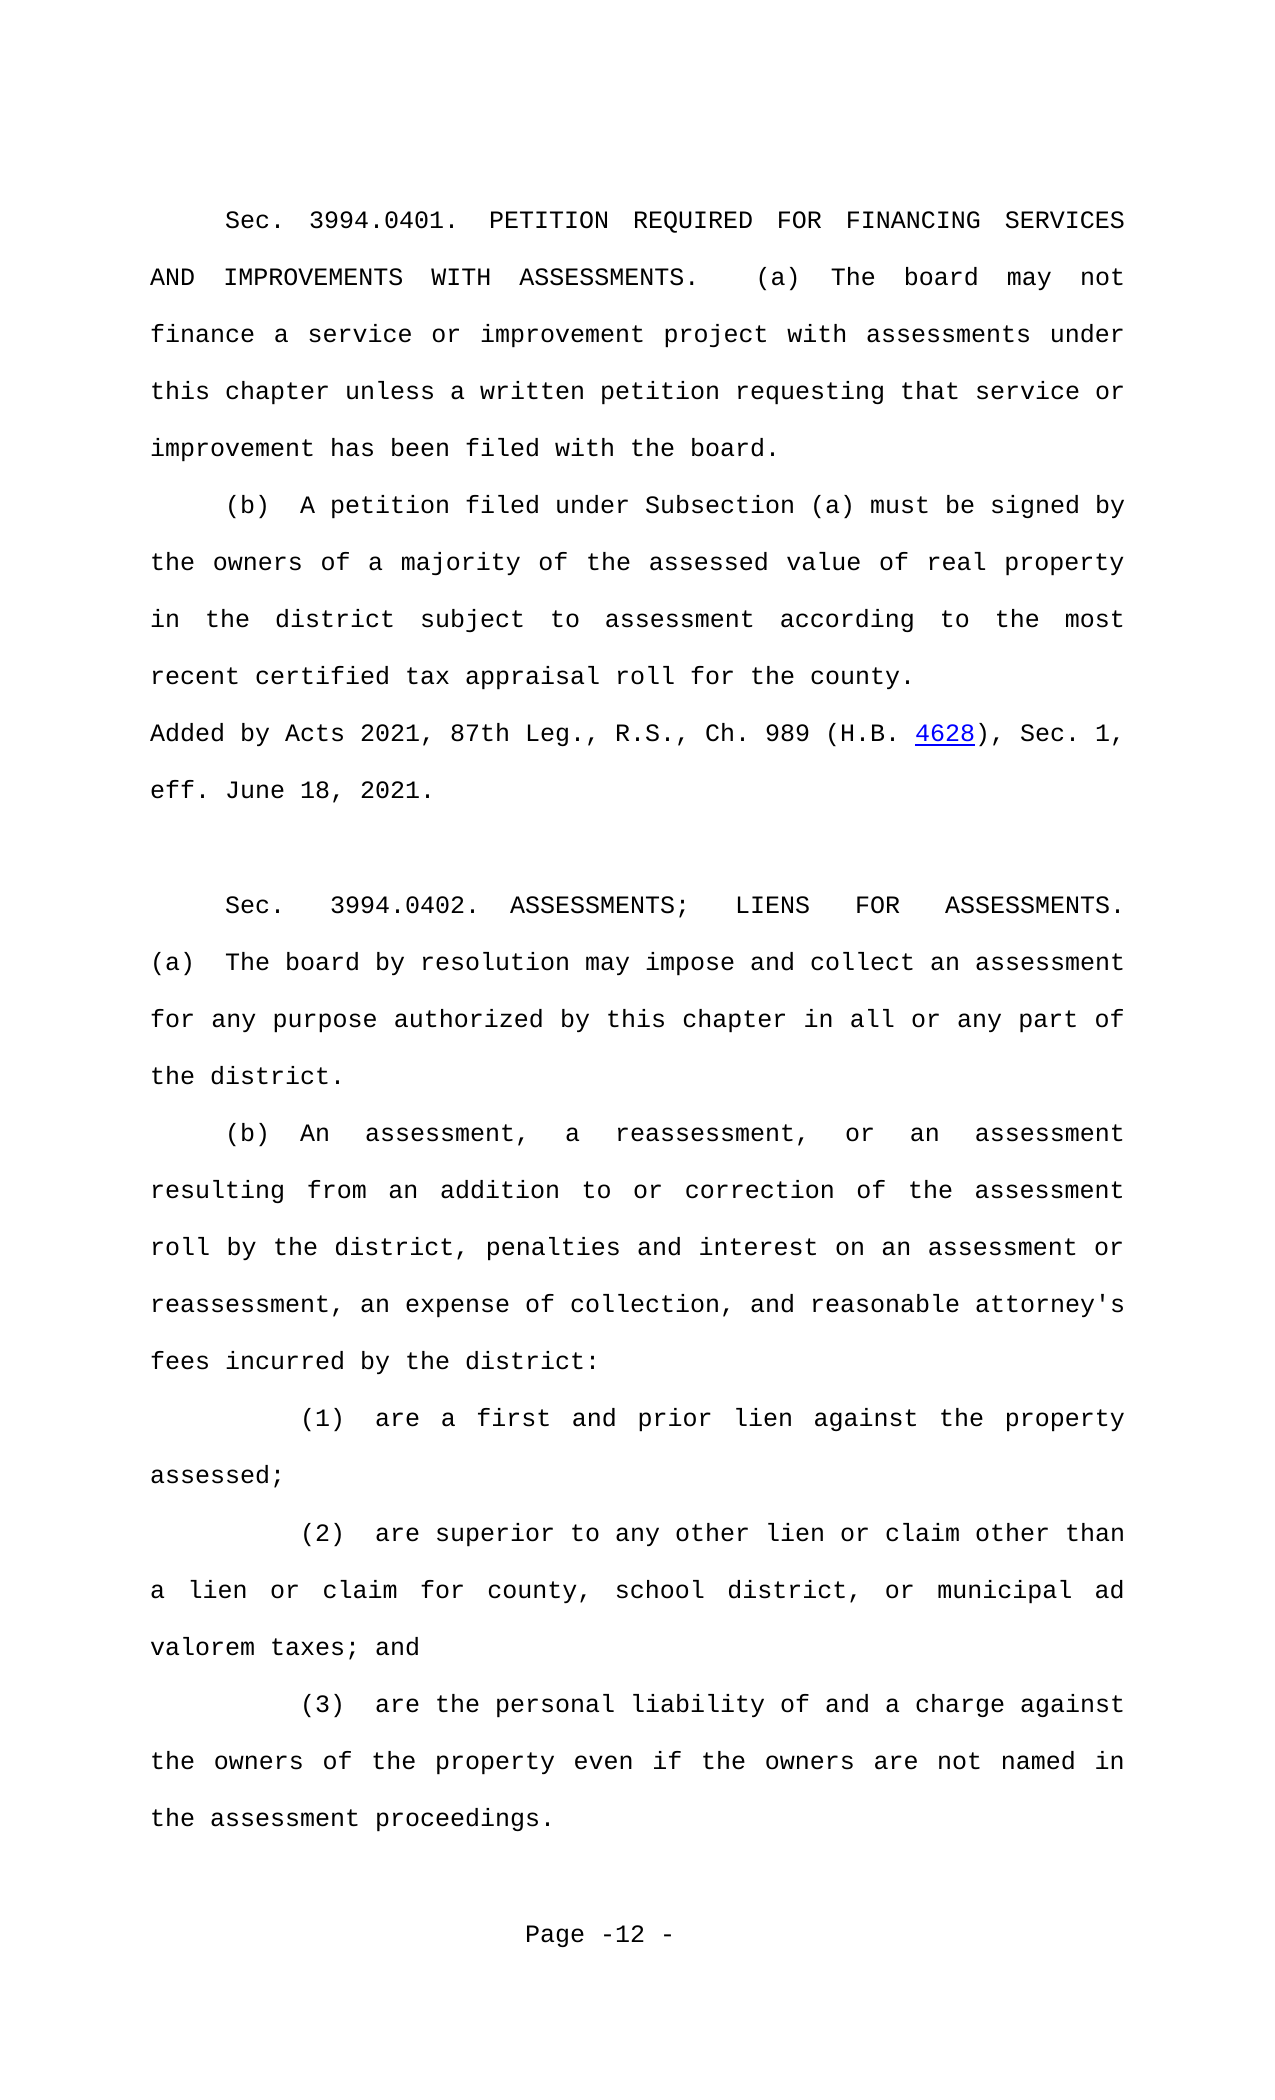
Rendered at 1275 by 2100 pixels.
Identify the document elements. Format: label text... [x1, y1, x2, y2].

text (b) A petition filed under Subsection (a) must be signed by the owners of a majority of the assessed value of real property in the district subject to assessment according to the most recent certified tax appraisal roll for the county. [150, 492, 1125, 692]
text (b) An assessment, a reassessment, or an assessment resulting from an addition to or correction of the assessment roll by the district, penalties and interest on an assessment or reassessment, an expense of collection, and reasonable attorney's fees incurred by the district: [150, 1120, 1125, 1377]
text Sec. 3994.0402. ASSESSMENTS; LIENS FOR ASSESSMENTS. (a) The board by resolution may impose and collect an assessment for any purpose authorized by this chapter in all or any part of the district. [150, 892, 1125, 1092]
text (3) are the personal liability of and a charge against the owners of the property even if the owners are not named in the assessment proceedings. [150, 1691, 1125, 1834]
text (2) are superior to any other lien or claim other than a lien or claim for county, school district, or municipal ad valorem taxes; and [150, 1520, 1125, 1663]
text Added by Acts 2021, 87th Leg., R.S., Ch. 989 (H.B. 4628), Sec. 1, eff. June 18, 2021. [150, 721, 1125, 806]
text Sec. 3994.0401. PETITION REQUIRED FOR FINANCING SERVICES AND IMPROVEMENTS WITH ASSESSMENTS. (a) The board may not finance a service or improvement project with assessments under this chapter unless a written petition requesting that service or improvement has been filed with the board. [150, 207, 1125, 464]
text (1) are a first and prior lien against the property assessed; [150, 1406, 1125, 1491]
